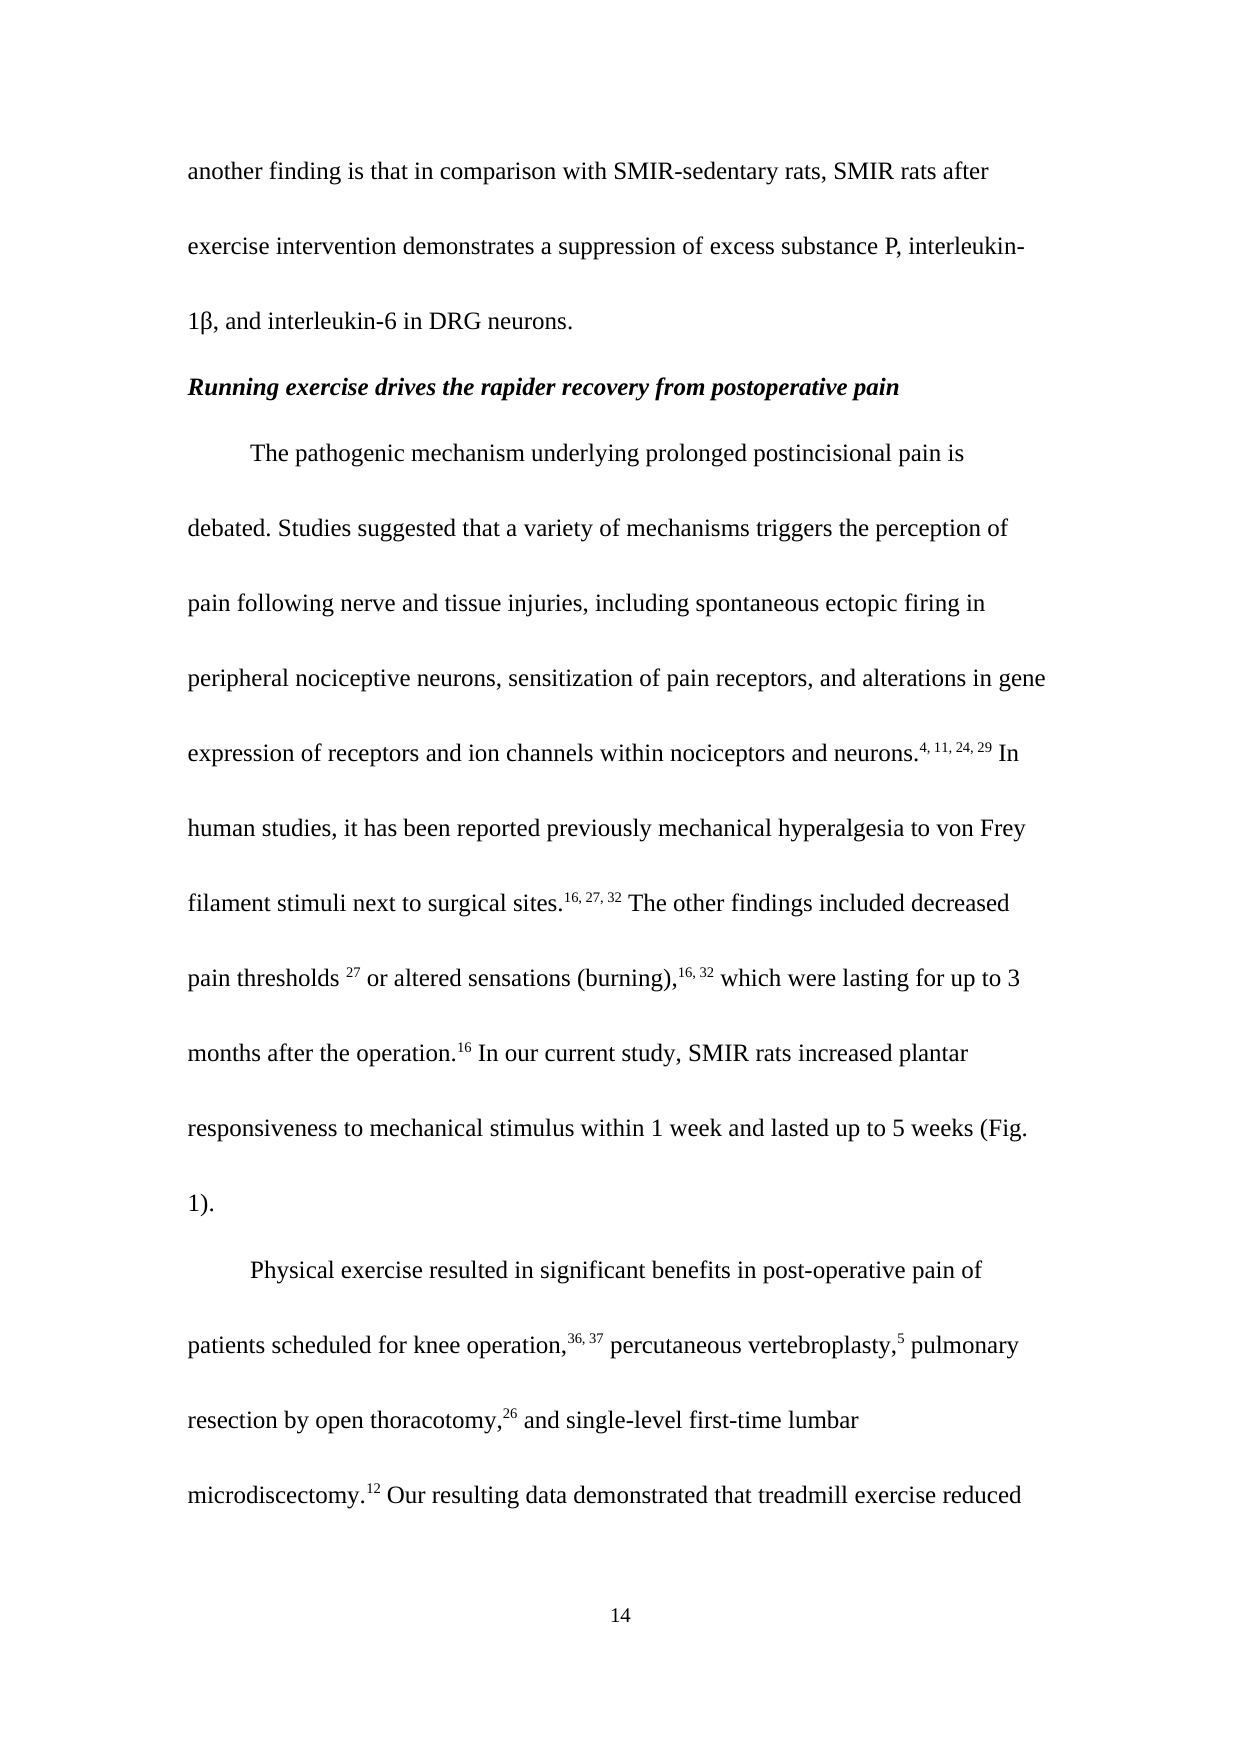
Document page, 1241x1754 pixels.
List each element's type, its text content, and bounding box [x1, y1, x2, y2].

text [187, 1250, 1053, 1513]
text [187, 152, 1053, 339]
text The pathogenic mechanism underlying prolonged postincisional pain is debated. Studies suggested that a variety of mechanisms triggers the perception of pain following nerve and tissue injuries, including spontaneous ectopic firing in peripheral nociceptive neurons, sensitization of pain receptors, and alterations in gene expression of receptors and ion channels within nociceptors and neurons.4, 11, 24, 29 In human studies, it has been reported previously mechanical hyperalgesia to von Frey filament stimuli next to surgical sites.16, 27, 32 The other findings included decreased pain thresholds 27 or altered sensations (burning),16, 32 which were lasting for up to 3 months after the operation.16 In our current study, SMIR rats increased plantar responsiveness to mechanical stimulus within 1 week and lasted up to 5 weeks (Fig. 1). [187, 434, 1053, 1222]
text Running exercise drives the rapider recovery from postoperative pain [187, 368, 1053, 405]
